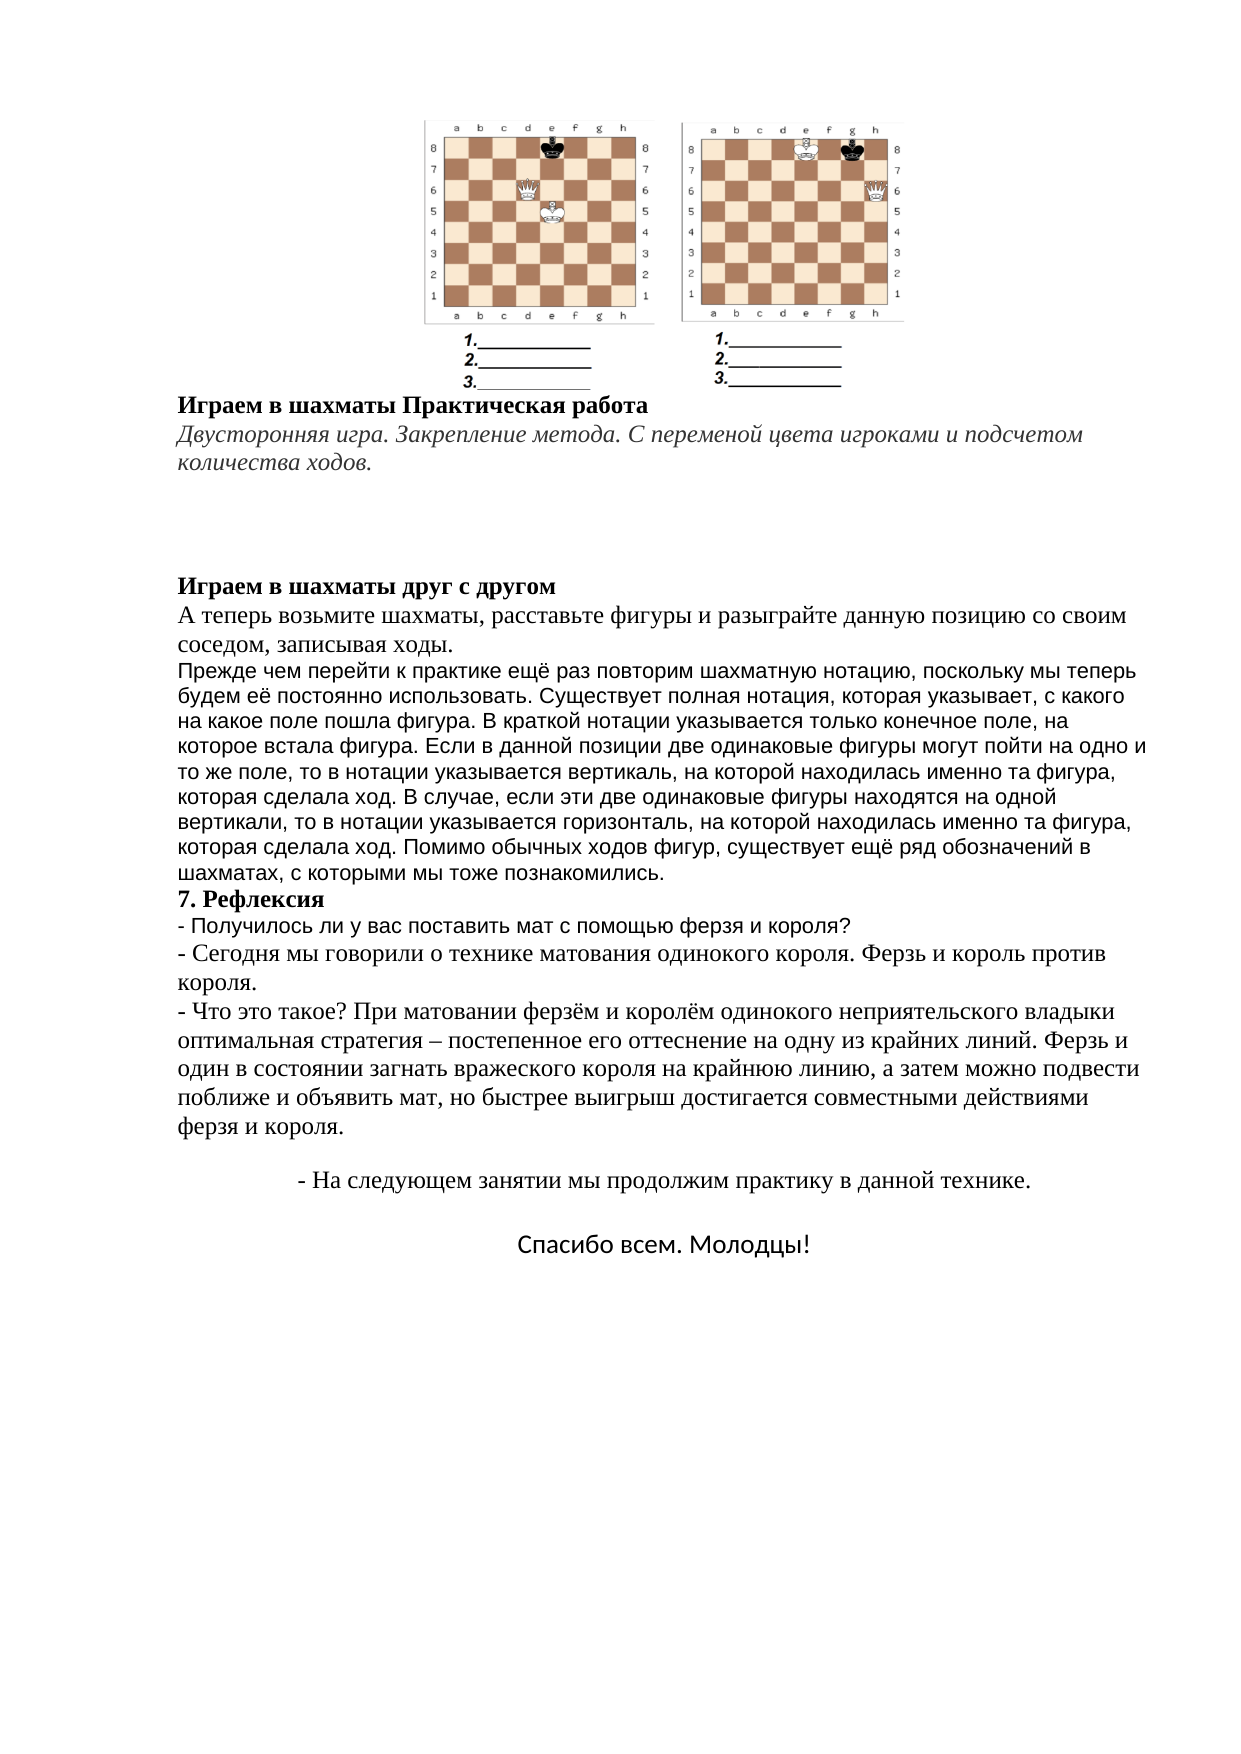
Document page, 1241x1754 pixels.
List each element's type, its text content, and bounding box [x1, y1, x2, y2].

text - Получилось ли у вас поставить мат с помощью ферзя и короля? [177, 913, 1152, 938]
picture [424, 118, 905, 390]
text - Сегодня мы говорили о технике матования одинокого короля. Ферзь и король против короля. - Что это такое? При матовании ферзём и королём одинокого неприятельского владыки оптимальная стратегия – постепенное его оттеснение на одну из крайних линий. Ферзь и один в состоянии загнать вражеского короля на крайнюю линию, а затем можно подвести поближе и объявить мат, но быстрее выигрыш достигается совместными действиями ферзя и короля. [177, 938, 1152, 1140]
text Прежде чем перейти к практике ещё раз повторим шахматную нотацию, поскольку мы теперь будем её постоянно использовать. Существует полная нотация, которая указывает, с какого на какое поле пошла фигура. В краткой нотации указывается только конечное поле, на которое встала фигура. Если в данной позиции две одинаковые фигуры могут пойти на одно и то же поле, то в нотации указывается вертикаль, на которой находилась именно та фигура, которая сделала ход. В случае, если эти две одинаковые фигуры находятся на одной вертикали, то в нотации указывается горизонталь, на которой находилась именно та фигура, которая сделала ход. Помимо обычных ходов фигур, существует ещё ряд обозначений в шахматах, с которыми мы тоже познакомились. [177, 658, 1152, 884]
text А теперь возьмите шахматы, расставьте фигуры и разыграйте данную позицию со своим соседом, записывая ходы. [177, 600, 1152, 658]
text 7. Рефлексия [177, 884, 1152, 913]
text Играем в шахматы друг с другом [177, 571, 1152, 600]
text - На следующем занятии мы продолжим практику в данной технике. Спасибо всем. Молодцы! [177, 1165, 1152, 1260]
text Двусторонняя игра. Закрепление метода. С переменой цвета игроками и подсчетом количества ходов. [177, 419, 1152, 476]
text Играем в шахматы Практическая работа [177, 390, 1152, 419]
